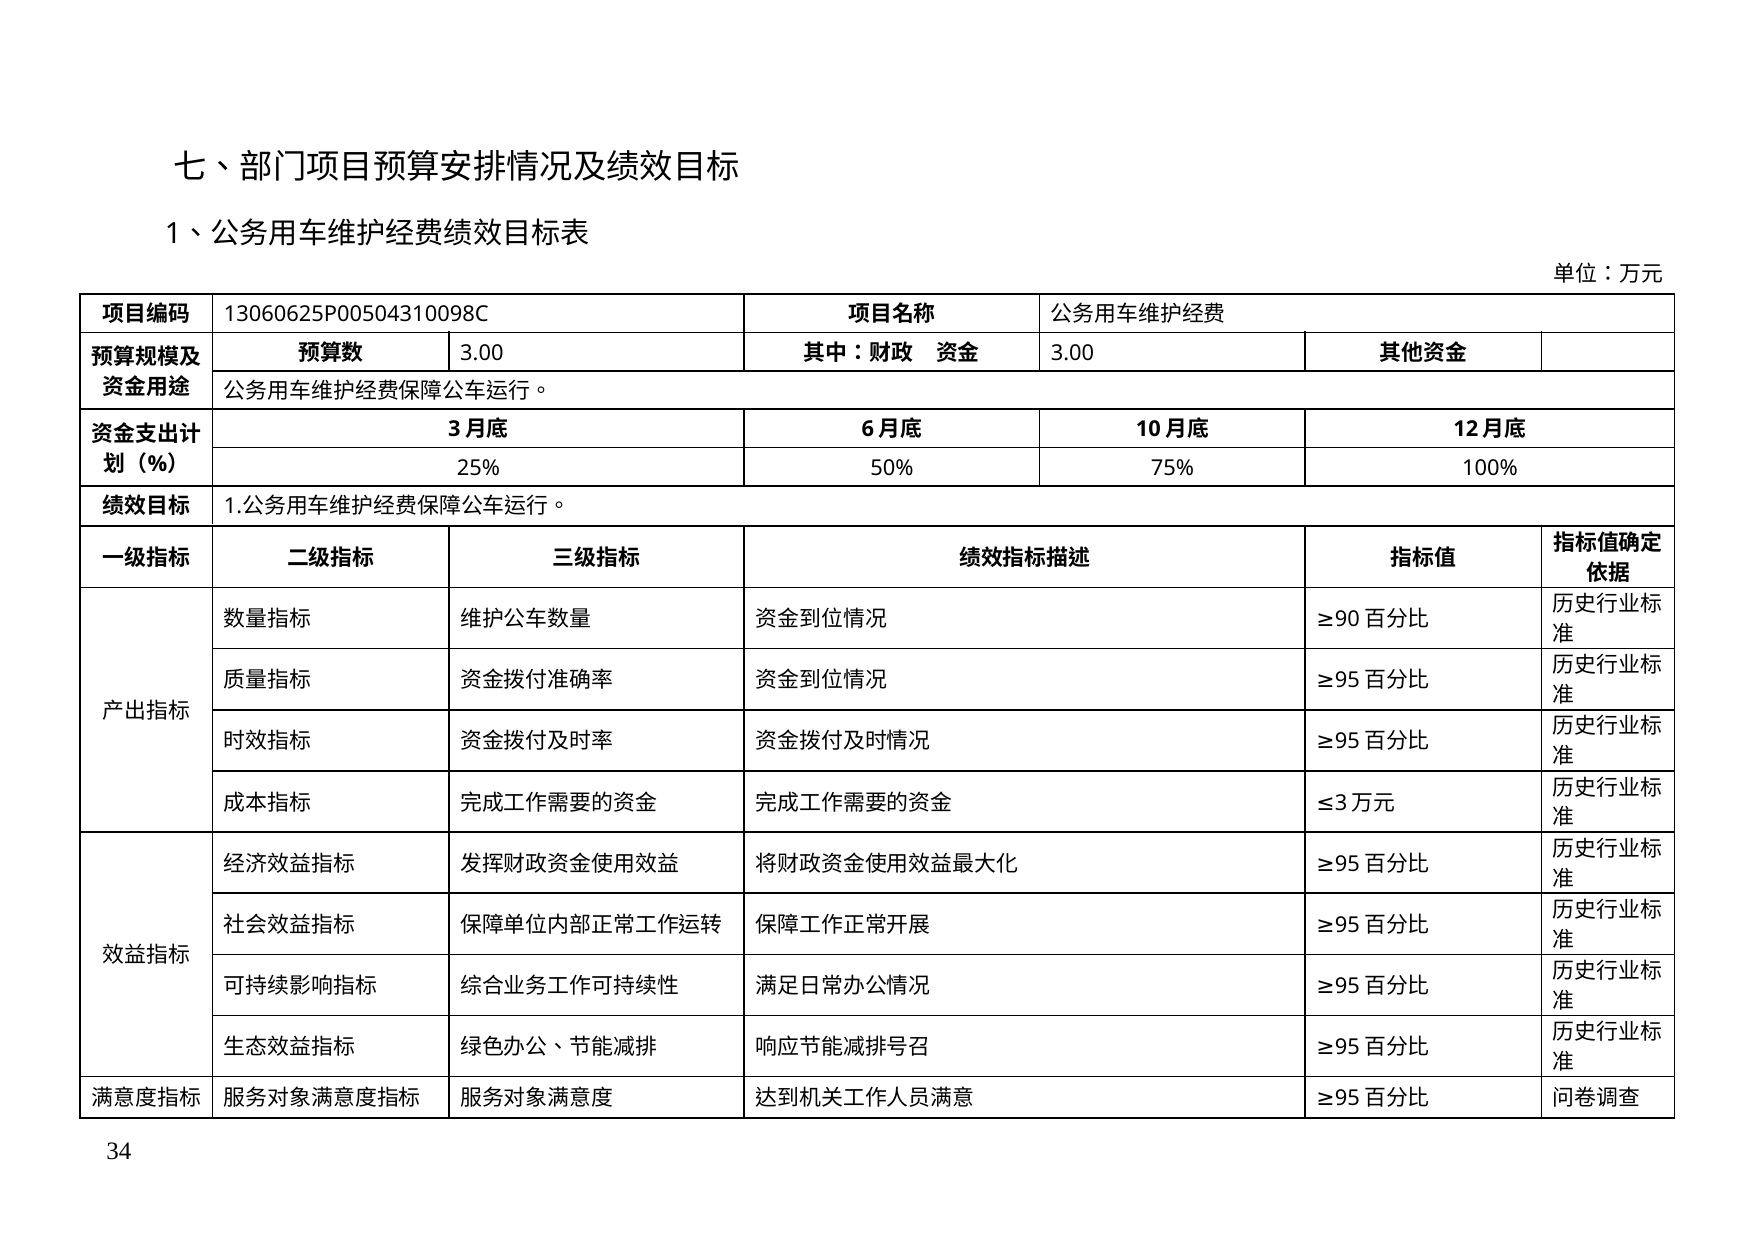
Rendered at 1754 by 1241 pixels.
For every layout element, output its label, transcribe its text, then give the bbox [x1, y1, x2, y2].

table_cell 预算数 [213, 333, 448, 370]
table_cell 服务对象满意度指标 [213, 1077, 448, 1117]
text 七、部门项目预算安排情况及绩效目标 [106, 143, 1648, 188]
table_cell 发挥财政资金使用效益 [450, 833, 743, 892]
table_cell ≥95百分比 [1306, 833, 1541, 892]
table_header 二级指标 [213, 527, 448, 587]
table_cell 项目编码 [81, 295, 212, 331]
table_cell ≥95百分比 [1306, 955, 1541, 1014]
table_cell 历史行业标准 [1542, 649, 1674, 709]
table_cell 1.公务用车维护经费保障公车运行。 [213, 487, 1674, 524]
table_cell 3.00 [450, 333, 743, 370]
table_cell 历史行业标准 [1542, 588, 1674, 648]
table_cell 75% [1040, 448, 1304, 485]
table_cell 效益指标 [81, 833, 212, 1076]
table_cell 满意度指标 [81, 1077, 212, 1117]
table_cell ≤3万元 [1306, 772, 1541, 831]
table_cell 综合业务工作可持续性 [450, 955, 743, 1014]
table_cell 资金支出计划（%） [81, 410, 212, 485]
table_cell 资金到位情况 [745, 588, 1304, 648]
table_cell 满足日常办公情况 [745, 955, 1304, 1014]
table_cell ≥95百分比 [1306, 894, 1541, 953]
table_cell 服务对象满意度 [450, 1077, 743, 1117]
table_cell 历史行业标准 [1542, 772, 1674, 831]
text 1、公务用车维护经费绩效目标表 [106, 212, 1648, 252]
table_cell 绿色办公、节能减排 [450, 1016, 743, 1076]
table_cell 响应节能减排号召 [745, 1016, 1304, 1076]
table_cell 资金拨付准确率 [450, 649, 743, 709]
table_cell 历史行业标准 [1542, 1016, 1674, 1076]
table_header 单位：万元 [81, 253, 1674, 293]
table_cell 保障工作正常开展 [745, 894, 1304, 953]
table_header 指标值 [1306, 527, 1541, 587]
table_cell 历史行业标准 [1542, 894, 1674, 953]
table_cell 完成工作需要的资金 [450, 772, 743, 831]
table_cell 13060625P00504310098C [213, 295, 743, 331]
table_cell 经济效益指标 [213, 833, 448, 892]
table_cell 问卷调查 [1542, 1077, 1674, 1117]
table_cell 其他资金 [1306, 333, 1541, 370]
table_cell 资金到位情况 [745, 649, 1304, 709]
table_cell 数量指标 [213, 588, 448, 648]
table_cell 产出指标 [81, 588, 212, 831]
table_cell 历史行业标准 [1542, 833, 1674, 892]
table_cell ≥95百分比 [1306, 1016, 1541, 1076]
table_cell 完成工作需要的资金 [745, 772, 1304, 831]
table_cell 项目名称 [745, 295, 1039, 331]
table_cell 公务用车维护经费 [1040, 295, 1674, 331]
table_cell 社会效益指标 [213, 894, 448, 953]
table_cell 达到机关工作人员满意 [745, 1077, 1304, 1117]
table_cell 可持续影响指标 [213, 955, 448, 1014]
table_cell 生态效益指标 [213, 1016, 448, 1076]
table_cell 3月底 [213, 410, 743, 447]
table_cell 质量指标 [213, 649, 448, 709]
table_cell 将财政资金使用效益最大化 [745, 833, 1304, 892]
table_cell 10月底 [1040, 410, 1304, 447]
table_header 三级指标 [450, 527, 743, 587]
table_cell 保障单位内部正常工作运转 [450, 894, 743, 953]
table_cell 3.00 [1040, 333, 1304, 370]
table_cell 维护公车数量 [450, 588, 743, 648]
table_cell ≥95百分比 [1306, 1077, 1541, 1117]
table_header 绩效指标描述 [745, 527, 1304, 587]
table_cell 历史行业标准 [1542, 955, 1674, 1014]
table_cell ≥95百分比 [1306, 649, 1541, 709]
table_cell 12月底 [1306, 410, 1674, 447]
table_header 一级指标 [81, 527, 212, 587]
table_cell 绩效目标 [81, 487, 212, 524]
table_cell 成本指标 [213, 772, 448, 831]
table_cell 资金拨付及时率 [450, 711, 743, 770]
table_cell [1542, 333, 1674, 370]
table_cell 50% [745, 448, 1039, 485]
table_cell 预算规模及资金用途 [81, 333, 212, 408]
table_header 指标值确定依据 [1542, 527, 1674, 587]
table_cell ≥90百分比 [1306, 588, 1541, 648]
table_cell 资金拨付及时情况 [745, 711, 1304, 770]
table_cell 时效指标 [213, 711, 448, 770]
table_cell 25% [213, 448, 743, 485]
table_cell 6月底 [745, 410, 1039, 447]
table_cell ≥95百分比 [1306, 711, 1541, 770]
table_cell 历史行业标准 [1542, 711, 1674, 770]
table_cell 100% [1306, 448, 1674, 485]
table_cell 公务用车维护经费保障公车运行。 [213, 372, 1674, 408]
table_cell 其中：财政 资金 [745, 333, 1039, 370]
